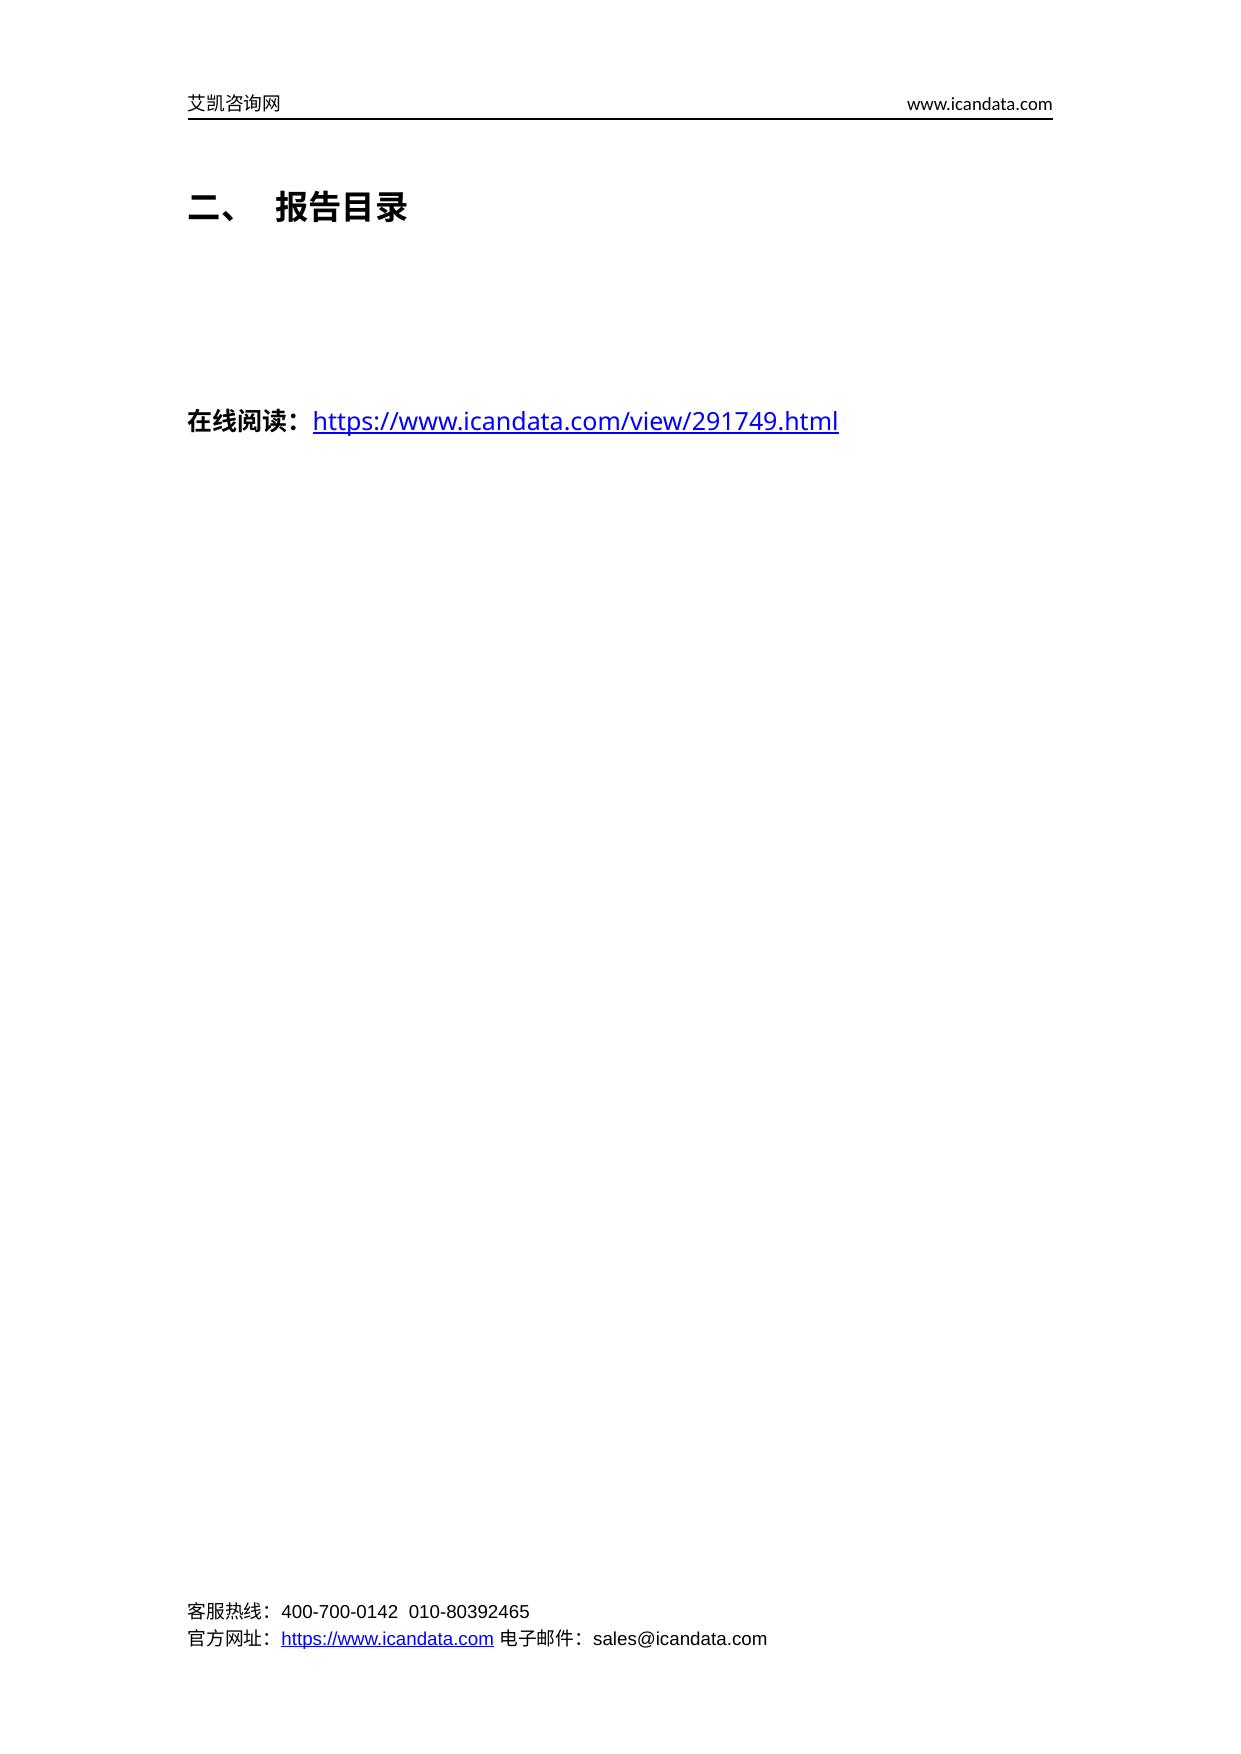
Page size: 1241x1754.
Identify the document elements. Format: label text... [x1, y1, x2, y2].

subtitle 报告目录 [187, 172, 1053, 237]
text 在线阅读：https://www.icandata.com/view/291749.html [187, 387, 1053, 452]
